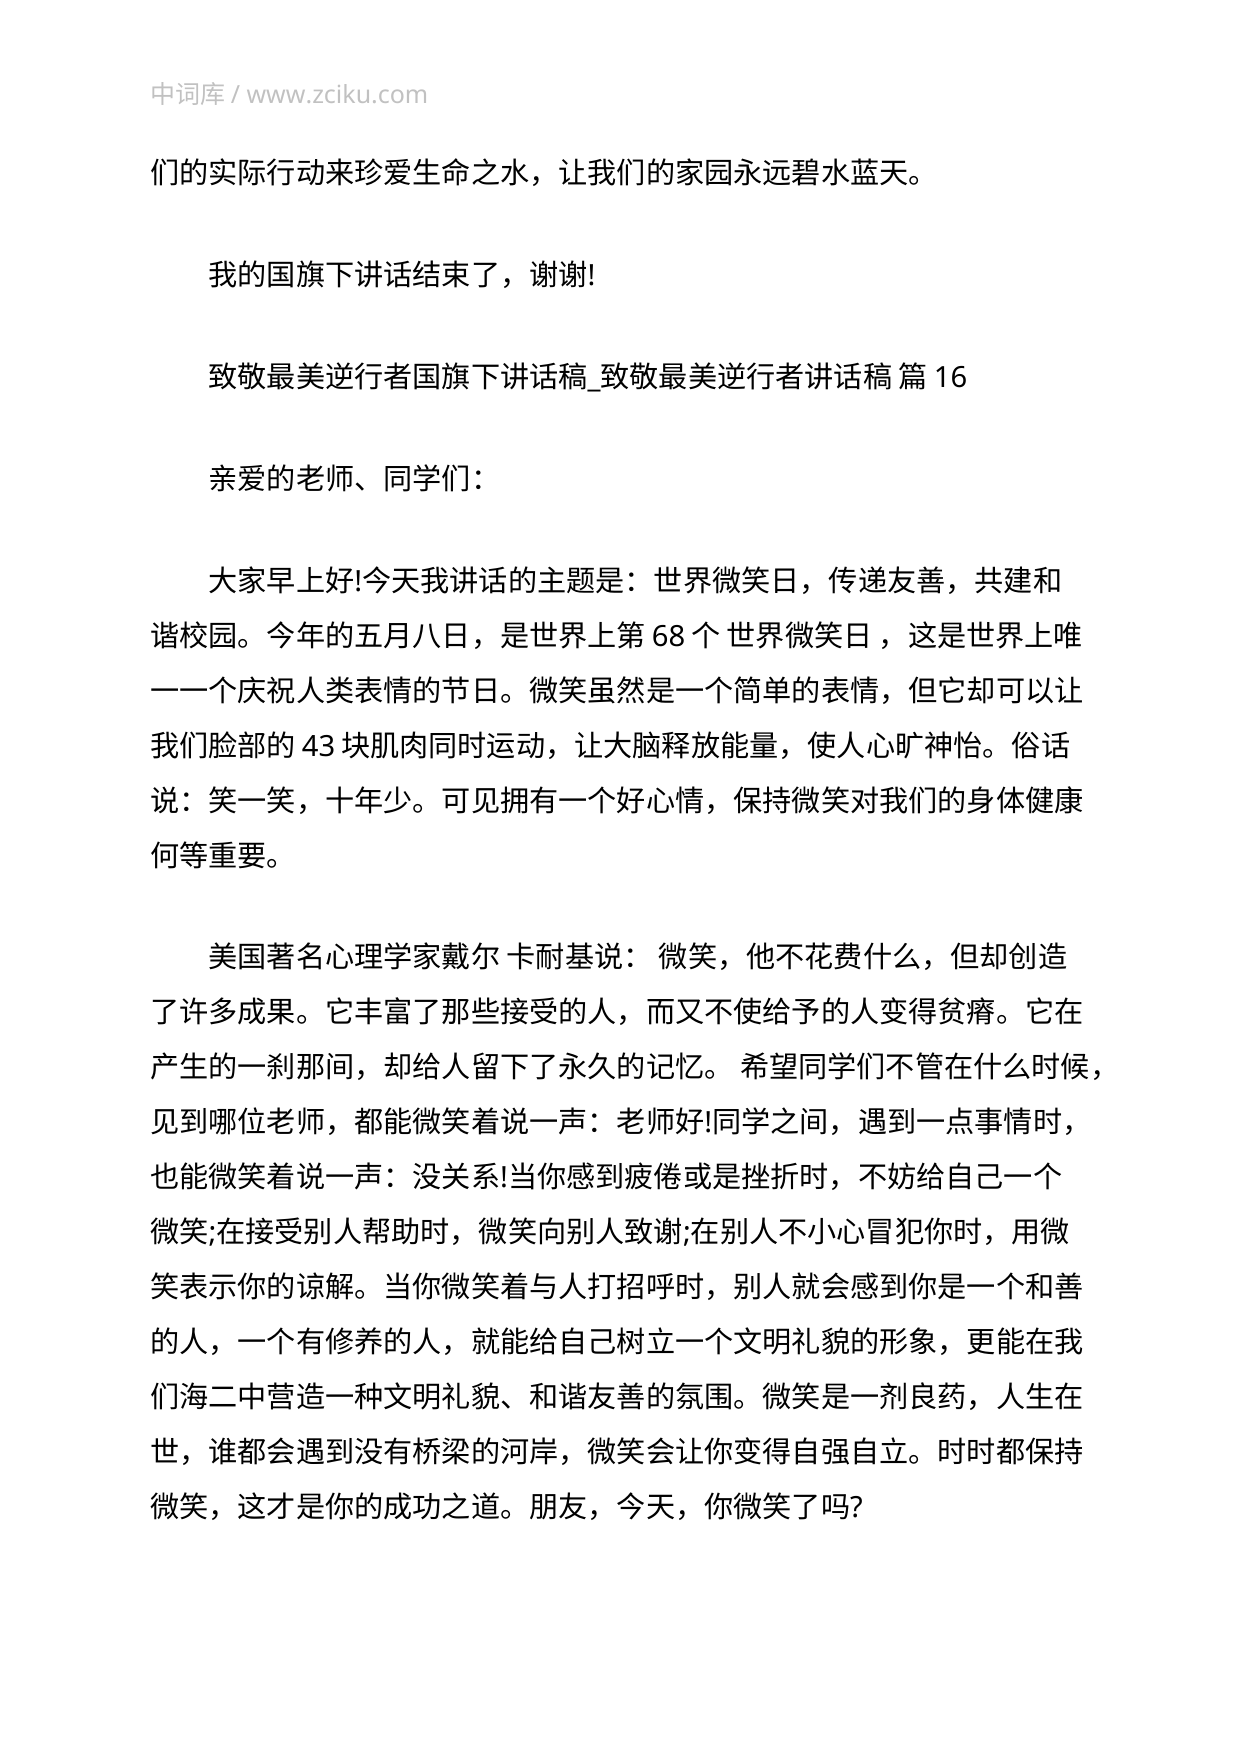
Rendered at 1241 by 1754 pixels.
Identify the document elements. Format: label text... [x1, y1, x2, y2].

text 亲爱的老师、同学们： [150, 456, 1090, 498]
text 大家早上好!今天我讲话的主题是：世界微笑日，传递友善，共建和谐校园。今年的五月八日，是世界上第68个 世界微笑日 ，这是世界上唯一一个庆祝人类表情的节日。微笑虽然是一个简单的表情，但它却可以让我们脸部的43块肌肉同时运动，让大脑释放能量，使人心旷神怡。俗话说：笑一笑，十年少。可见拥有一个好心情，保持微笑对我们的身体健康何等重要。 [150, 557, 1090, 874]
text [150, 150, 1090, 192]
text 致敬最美逆行者国旗下讲话稿_致敬最美逆行者讲话稿 篇16 [150, 354, 1090, 396]
text 美国著名心理学家戴尔 卡耐基说： 微笑，他不花费什么，但却创造了许多成果。它丰富了那些接受的人，而又不使给予的人变得贫瘠。它在产生的一刹那间，却给人留下了永久的记忆。 希望同学们不管在什么时候，见到哪位老师，都能微笑着说一声：老师好!同学之间，遇到一点事情时，也能微笑着说一声：没关系!当你感到疲倦或是挫折时，不妨给自己一个微笑;在接受别人帮助时，微笑向别人致谢;在别人不小心冒犯你时，用微笑表示你的谅解。当你微笑着与人打招呼时，别人就会感到你是一个和善的人，一个有修养的人，就能给自己树立一个文明礼貌的形象，更能在我们海二中营造一种文明礼貌、和谐友善的氛围。微笑是一剂良药，人生在世，谁都会遇到没有桥梁的河岸，微笑会让你变得自强自立。时时都保持微笑，这才是你的成功之道。朋友，今天，你微笑了吗? [150, 934, 1090, 1526]
text 我的国旗下讲话结束了，谢谢! [150, 252, 1090, 294]
